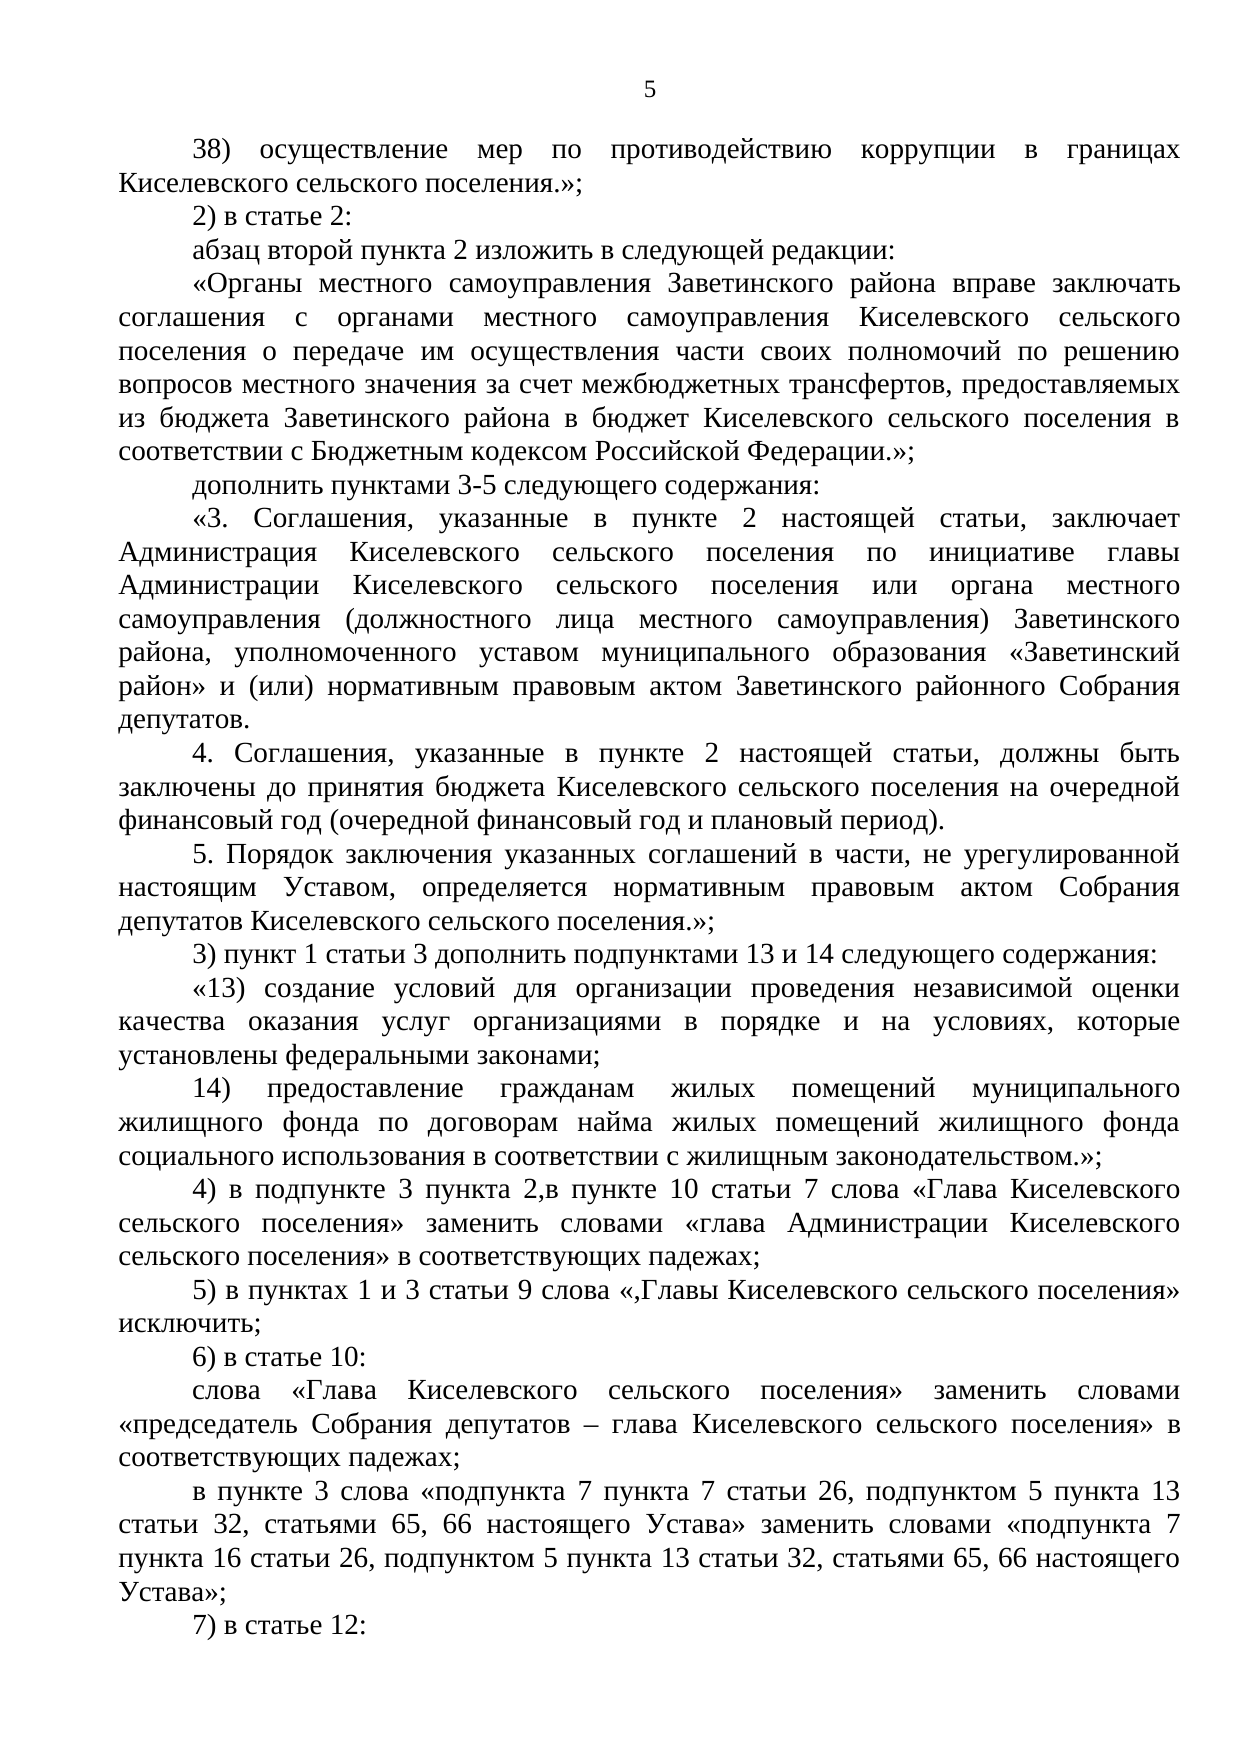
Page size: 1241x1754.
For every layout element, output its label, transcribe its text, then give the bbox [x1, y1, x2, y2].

text «Органы местного самоуправления Заветинского района вправе заключать соглашения с органами местного самоуправления Киселевского сельского поселения о передаче им осуществления части своих полномочий по решению вопросов местного значения за счет межбюджетных трансфертов, предоставляемых из бюджета Заветинского района в бюджет Киселевского сельского поселения в соответствии с Бюджетным кодексом Российской Федерации.»; [118, 266, 1181, 467]
text в пункте 3 слова «подпункта 7 пункта 7 статьи 26, подпунктом 5 пункта 13 статьи 32, статьями 65, 66 настоящего Устава» заменить словами «подпункта 7 пункта 16 статьи 26, подпунктом 5 пункта 13 статьи 32, статьями 65, 66 настоящего Устава»; [118, 1473, 1181, 1607]
text 4. Соглашения, указанные в пункте 2 настоящей статьи, должны быть заключены до принятия бюджета Киселевского сельского поселения на очередной финансовый год (очередной финансовый год и плановый период). [118, 735, 1181, 836]
text «3. Соглашения, указанные в пункте 2 настоящей статьи, заключает Администрация Киселевского сельского поселения по инициативе главы Администрации Киселевского сельского поселения или органа местного самоуправления (должностного лица местного самоуправления) Заветинского района, уполномоченного уставом муниципального образования «Заветинский район» и (или) нормативным правовым актом Заветинского районного Собрания депутатов. [118, 500, 1181, 735]
text дополнить пунктами 3-5 следующего содержания: [118, 467, 1181, 500]
text 14) предоставление гражданам жилых помещений муниципального жилищного фонда по договорам найма жилых помещений жилищного фонда социального использования в соответствии с жилищным законодательством.»; [118, 1071, 1181, 1171]
text 5. Порядок заключения указанных соглашений в части, не урегулированной настоящим Уставом, определяется нормативным правовым актом Собрания депутатов Киселевского сельского поселения.»; [118, 836, 1181, 936]
text слова «Глава Киселевского сельского поселения» заменить словами «председатель Собрания депутатов – глава Киселевского сельского поселения» в соответствующих падежах; [118, 1372, 1181, 1473]
text 2) в статье 2: [118, 198, 1181, 232]
text 7) в статье 12: [118, 1607, 1181, 1641]
text «13) создание условий для организации проведения независимой оценки качества оказания услуг организациями в порядке и на условиях, которые установлены федеральными законами; [118, 970, 1181, 1071]
text абзац второй пункта 2 изложить в следующей редакции: [118, 232, 1181, 266]
text 6) в статье 10: [118, 1339, 1181, 1372]
text 4) в подпункте 3 пункта 2,в пункте 10 статьи 7 слова «Глава Киселевского сельского поселения» заменить словами «глава Администрации Киселевского сельского поселения» в соответствующих падежах; [118, 1171, 1181, 1272]
text 3) пункт 1 статьи 3 дополнить подпунктами 13 и 14 следующего содержания: [118, 936, 1181, 970]
text 38) осуществление мер по противодействию коррупции в границах Киселевского сельского поселения.»; [118, 131, 1181, 198]
text 5) в пунктах 1 и 3 статьи 9 слова «,Главы Киселевского сельского поселения» исключить; [118, 1272, 1181, 1339]
